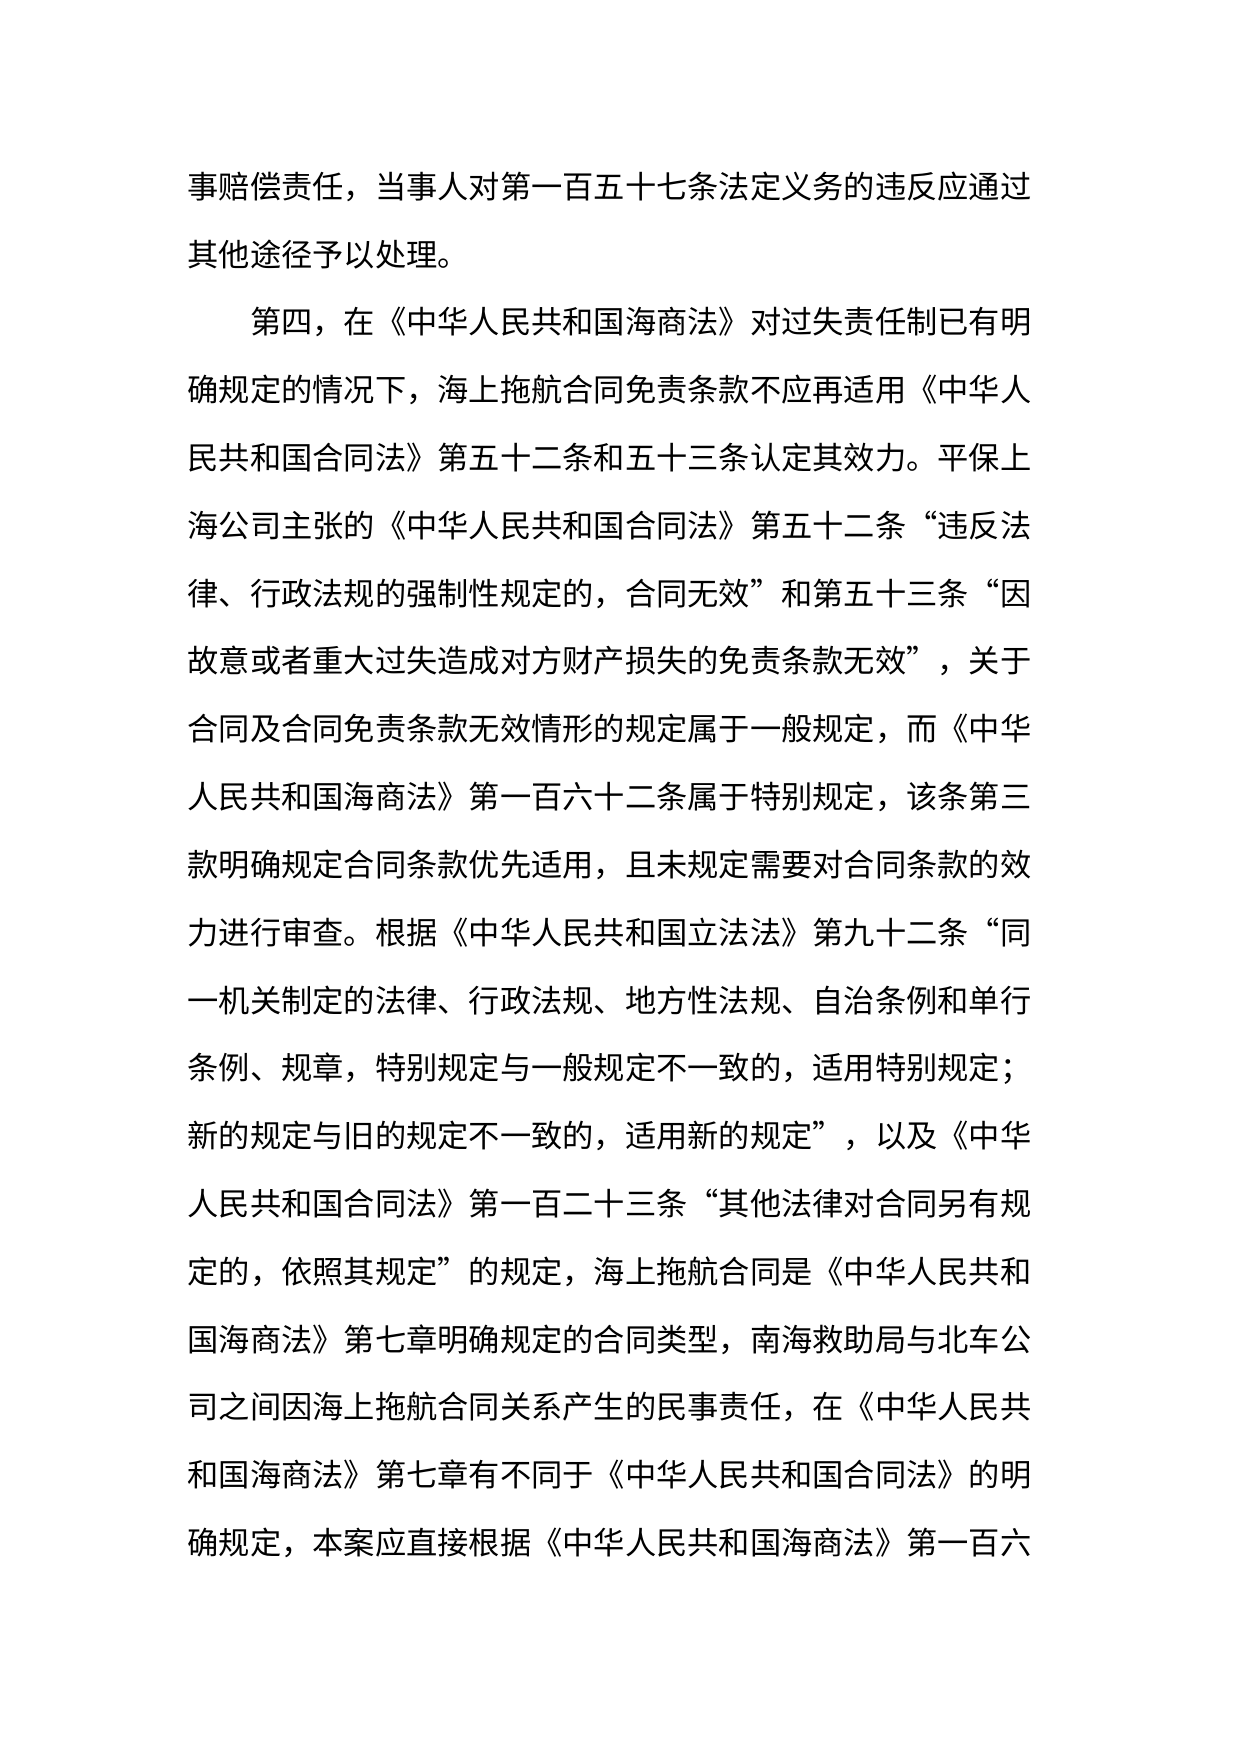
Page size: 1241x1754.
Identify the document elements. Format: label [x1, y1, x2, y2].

text [187, 298, 1053, 1563]
text [187, 162, 1053, 275]
